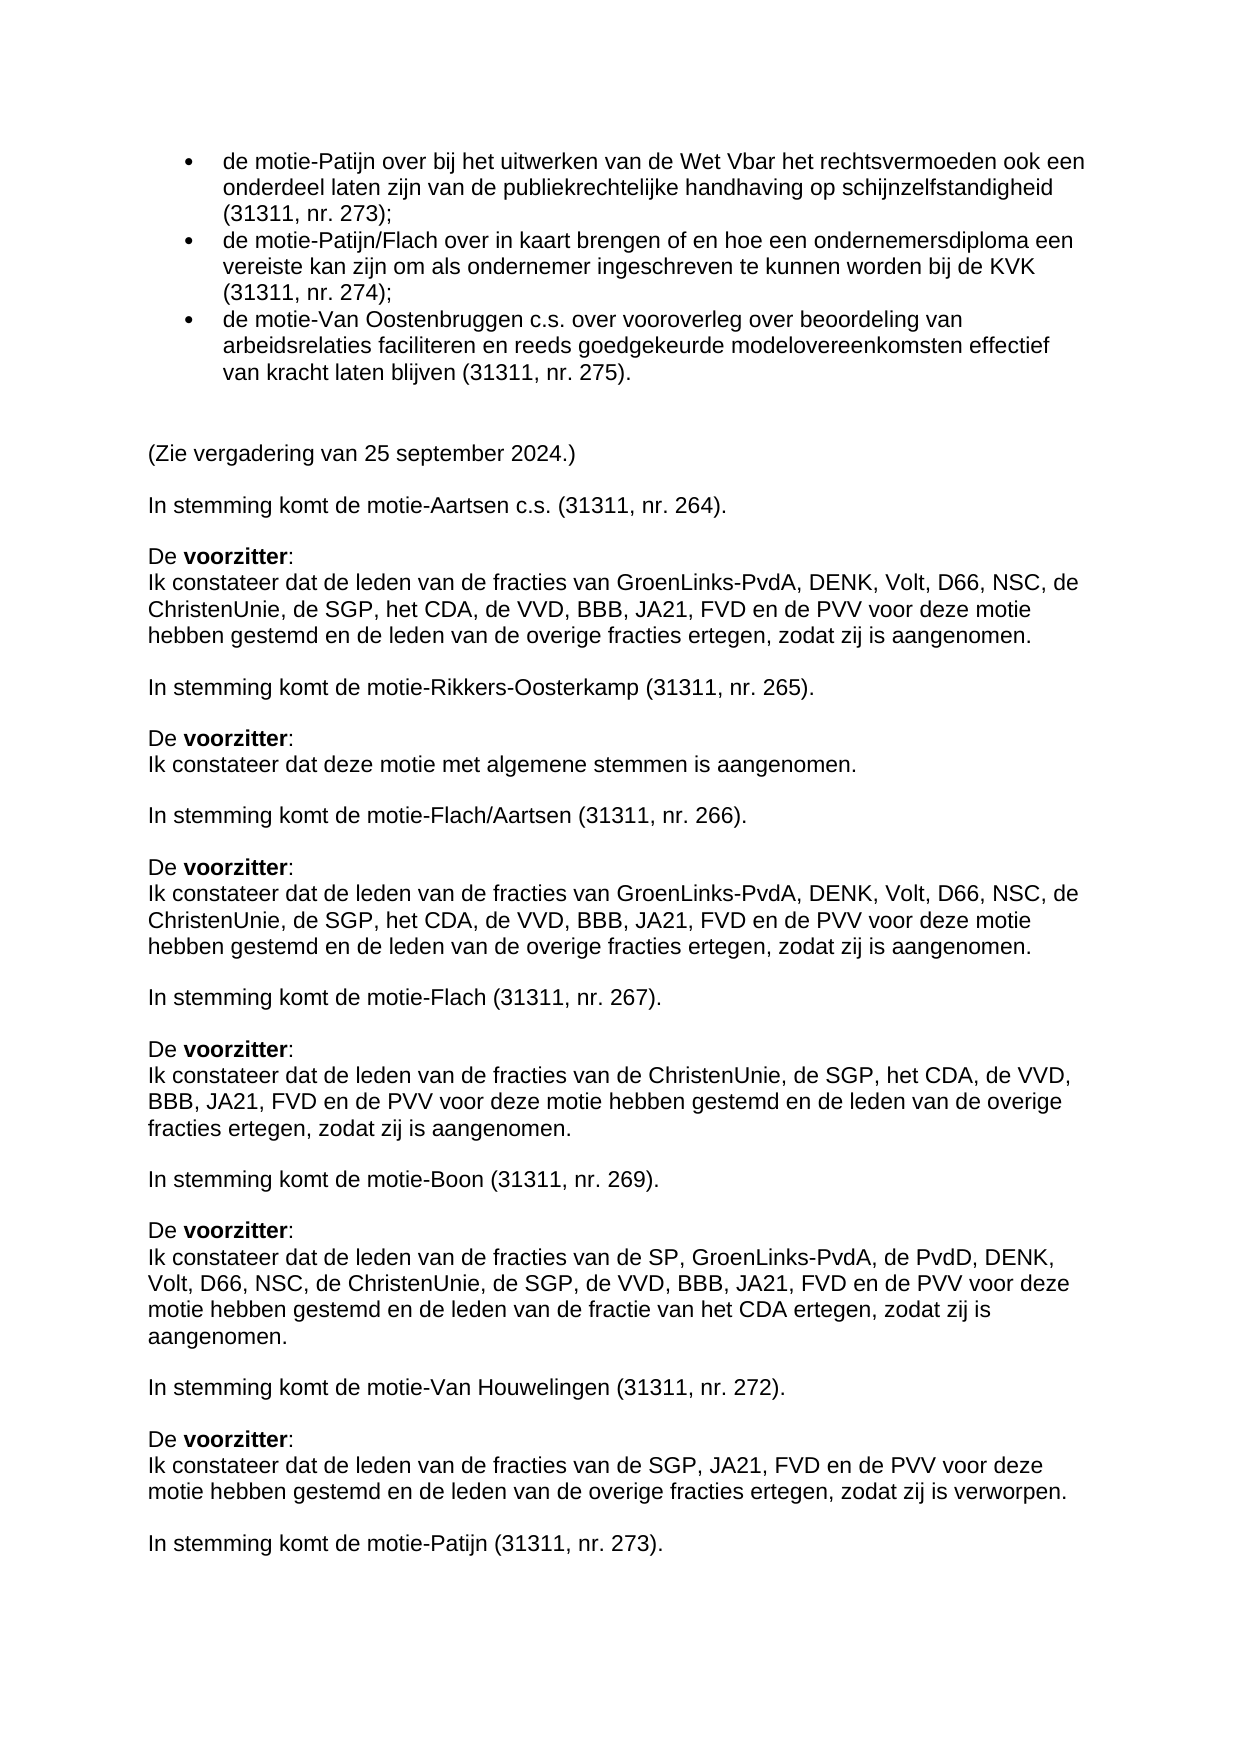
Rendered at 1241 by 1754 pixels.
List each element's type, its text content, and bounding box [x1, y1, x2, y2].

list de motie-Patijn over bij het uitwerken van de Wet Vbar het rechtsvermoeden ook een onderdeel laten zijn van de publiekrechtelijke handhaving op schijnzelfstandigheid (31311, nr. 273); [185, 148, 1093, 227]
text In stemming komt de motie-Flach/Aartsen (31311, nr. 266). [148, 802, 1093, 829]
text In stemming komt de motie-Rikkers-Oosterkamp (31311, nr. 265). [148, 673, 1093, 700]
text (Zie vergadering van 25 september 2024.) [148, 440, 1093, 467]
text In stemming komt de motie-Van Houwelingen (31311, nr. 272). [148, 1374, 1093, 1401]
list de motie-Patijn/Flach over in kaart brengen of en hoe een ondernemersdiploma een vereiste kan zijn om als ondernemer ingeschreven te kunnen worden bij de KVK (31311, nr. 274); [185, 227, 1093, 306]
text In stemming komt de motie-Patijn (31311, nr. 273). [148, 1529, 1093, 1556]
text De voorzitter: Ik constateer dat de leden van de fracties van GroenLinks-PvdA, DENK, Volt, D66, NSC, de ChristenUnie, de SGP, het CDA, de VVD, BBB, JA21, FVD en de PVV voor deze motie hebben gestemd en de leden van de overige fracties ertegen, zodat zij is aangenomen. [148, 543, 1093, 648]
list de motie-Van Oostenbruggen c.s. over vooroverleg over beoordeling van arbeidsrelaties faciliteren en reeds goedgekeurde modelovereenkomsten effectief van kracht laten blijven (31311, nr. 275). [185, 306, 1093, 385]
text In stemming komt de motie-Flach (31311, nr. 267). [148, 984, 1093, 1011]
text In stemming komt de motie-Aartsen c.s. (31311, nr. 264). [148, 492, 1093, 518]
text De voorzitter: Ik constateer dat de leden van de fracties van GroenLinks-PvdA, DENK, Volt, D66, NSC, de ChristenUnie, de SGP, het CDA, de VVD, BBB, JA21, FVD en de PVV voor deze motie hebben gestemd en de leden van de overige fracties ertegen, zodat zij is aangenomen. [148, 854, 1093, 959]
text In stemming komt de motie-Boon (31311, nr. 269). [148, 1166, 1093, 1192]
text De voorzitter: Ik constateer dat de leden van de fracties van de ChristenUnie, de SGP, het CDA, de VVD, BBB, JA21, FVD en de PVV voor deze motie hebben gestemd en de leden van de overige fracties ertegen, zodat zij is aangenomen. [148, 1036, 1093, 1141]
text De voorzitter: Ik constateer dat de leden van de fracties van de SP, GroenLinks-PvdA, de PvdD, DENK, Volt, D66, NSC, de ChristenUnie, de SGP, de VVD, BBB, JA21, FVD en de PVV voor deze motie hebben gestemd en de leden van de fractie van het CDA ertegen, zodat zij is aangenomen. [148, 1217, 1093, 1349]
text De voorzitter: Ik constateer dat de leden van de fracties van de SGP, JA21, FVD en de PVV voor deze motie hebben gestemd en de leden van de overige fracties ertegen, zodat zij is verworpen. [148, 1426, 1093, 1504]
text De voorzitter: Ik constateer dat deze motie met algemene stemmen is aangenomen. [148, 725, 1093, 777]
